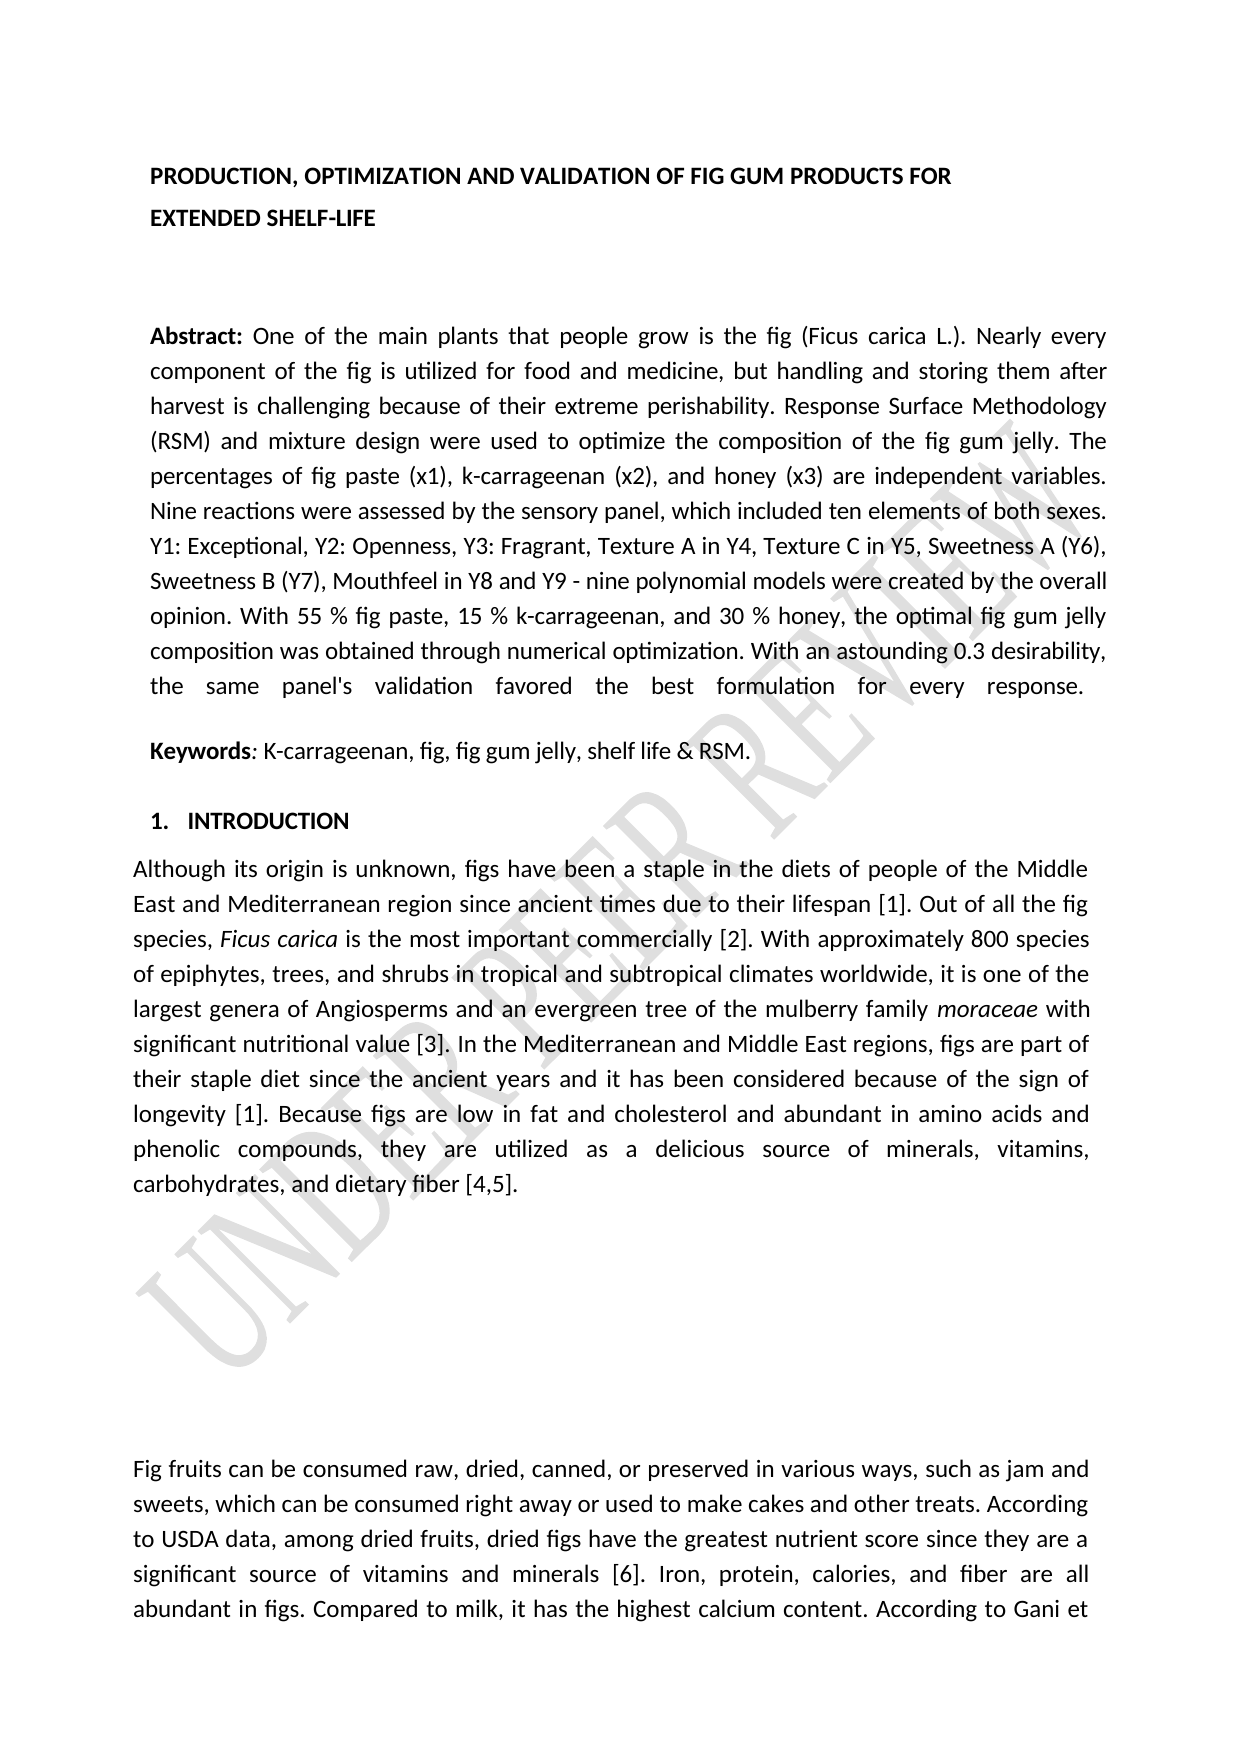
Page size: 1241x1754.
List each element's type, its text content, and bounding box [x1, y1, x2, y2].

text Abstract: One of the main plants that people grow is the fig (Ficus carica L.). Nearly every component of the fig is utilized for food and medicine, but handling and storing them after harvest is challenging because of their extreme perishability. Response Surface Methodology (RSM) and mixture design were used to optimize the composition of the fig gum jelly. The percentages of fig paste (x1), k-carrageenan (x2), and honey (x3) are independent variables. Nine reactions were assessed by the sensory panel, which included ten elements of both sexes. Y1: Exceptional, Y2: Openness, Y3: Fragrant, Texture A in Y4, Texture C in Y5, Sweetness A (Y6), Sweetness B (Y7), Mouthfeel in Y8 and Y9 - nine polynomial models were created by the overall opinion. With 55 % fig paste, 15 % k-carrageenan, and 30 % honey, the optimal fig gum jelly composition was obtained through numerical optimization. With an astounding 0.3 desirability, the same panel's validation favored the best formulation for every response. [150, 320, 1107, 731]
subtitle PRODUCTION, OPTIMIZATION AND VALIDATION OF FIG GUM PRODUCTS FOR [150, 161, 1107, 191]
text Keywords: K-carrageenan, fig, fig gum jelly, shelf life & RSM. [150, 735, 1107, 765]
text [133, 1453, 1091, 1623]
list INTRODUCTION [150, 805, 1107, 836]
text Although its origin is unknown, figs have been a staple in the diets of people of the Middle East and Mediterranean region since ancient times due to their lifespan [1]. Out of all the fig species, Ficus carica is the most important commercially [2]. With approximately 800 species of epiphytes, trees, and shrubs in tropical and subtropical climates worldwide, it is one of the largest genera of Angiosperms and an evergreen tree of the mulberry family moraceae with significant nutritional value [3]. In the Mediterranean and Middle East regions, figs are part of their staple diet since the ancient years and it has been considered because of the sign of longevity [1]. Because figs are low in fat and cholesterol and abundant in amino acids and phenolic compounds, they are utilized as a delicious source of minerals, vitamins, carbohydrates, and dietary fiber [4,5]. [133, 853, 1091, 1198]
subtitle EXTENDED SHELF-LIFE [150, 202, 1107, 232]
